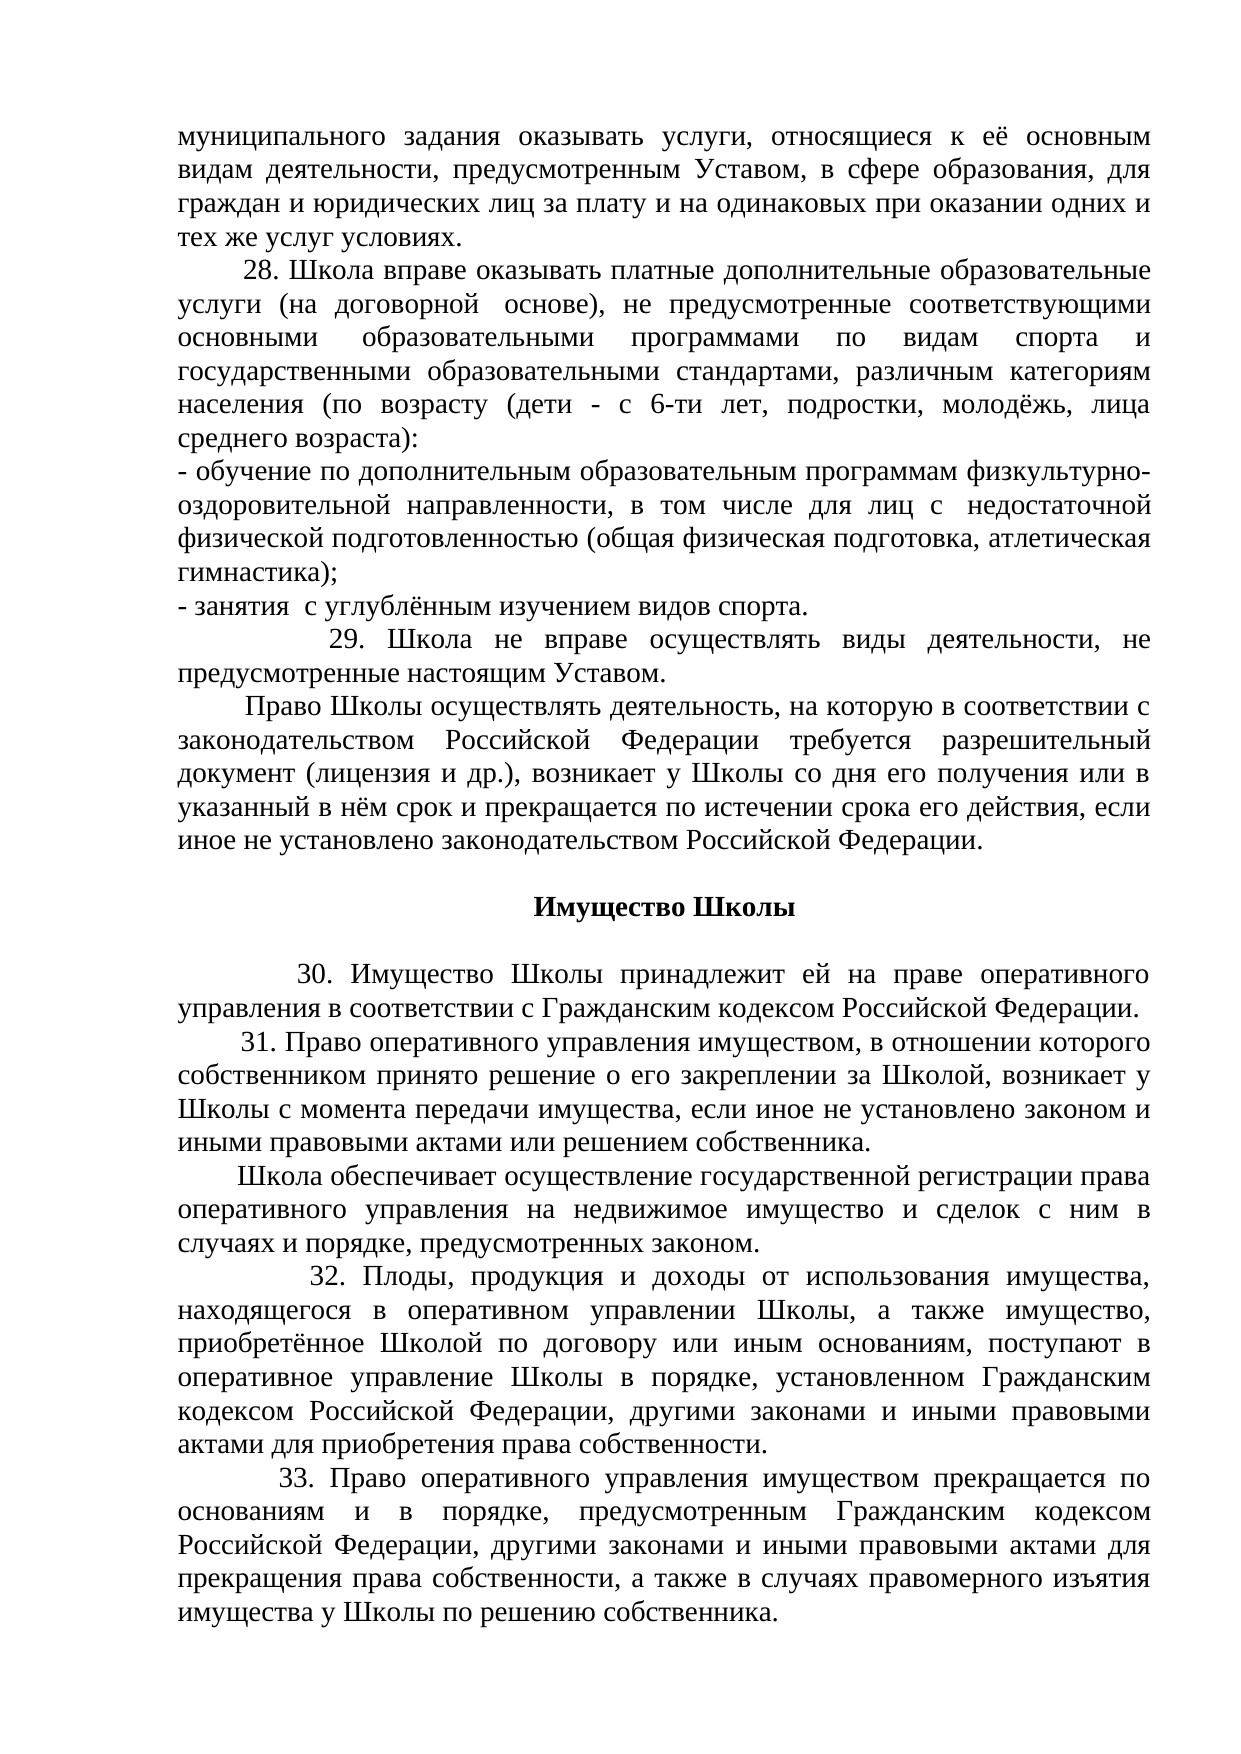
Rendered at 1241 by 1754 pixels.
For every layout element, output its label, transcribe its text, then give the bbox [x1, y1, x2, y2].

text Имущество Школы [177, 889, 1152, 923]
text 31. Право оперативного управления имуществом, в отношении которого собственником принято решение о его закреплении за Школой, возникает у Школы с момента передачи имущества, если иное не установлено законом и иными правовыми актами или решением собственника. [177, 1024, 1152, 1158]
text Право Школы осуществлять деятельность, на которую в соответствии с законодательством Российской Федерации требуется разрешительный документ (лицензия и др.), возникает у Школы со дня его получения или в указанный в нём срок и прекращается по истечении срока его действия, если иное не установлено законодательством Российской Федерации. [177, 688, 1152, 856]
text Школа обеспечивает осуществление государственной регистрации права оперативного управления на недвижимое имущество и сделок с ним в случаях и порядке, предусмотренных законом. [177, 1158, 1152, 1258]
text 33. Право оперативного управления имуществом прекращается по основаниям и в порядке, предусмотренным Гражданским кодексом Российской Федерации, другими законами и иными правовыми актами для прекращения права собственности, а также в случаях правомерного изъятия имущества у Школы по решению собственника. [177, 1460, 1152, 1627]
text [177, 118, 1152, 252]
text - занятия с углублённым изучением видов спорта. [177, 588, 1152, 621]
text 29. Школа не вправе осуществлять виды деятельности, не предусмотренные настоящим Уставом. [177, 621, 1152, 688]
text - обучение по дополнительным образовательным программам физкультурно-оздоровительной направленности, в том числе для лиц с недостаточной физической подготовленностью (общая физическая подготовка, атлетическая гимнастика); [177, 453, 1152, 588]
text 30. Имущество Школы принадлежит ей на праве оперативного управления в соответствии с Гражданским кодексом Российской Федерации. [177, 957, 1152, 1024]
text 32. Плоды, продукция и доходы от использования имущества, находящегося в оперативном управлении Школы, а также имущество, приобретённое Школой по договору или иным основаниям, поступают в оперативное управление Школы в порядке, установленном Гражданским кодексом Российской Федерации, другими законами и иными правовыми актами для приобретения права собственности. [177, 1258, 1152, 1460]
text 28. Школа вправе оказывать платные дополнительные образовательные услуги (на договорной основе), не предусмотренные соответствующими основными образовательными программами по видам спорта и государственными образовательными стандартами, различным категориям населения (по возрасту (дети - с 6-ти лет, подростки, молодёжь, лица среднего возраста): [177, 252, 1152, 453]
